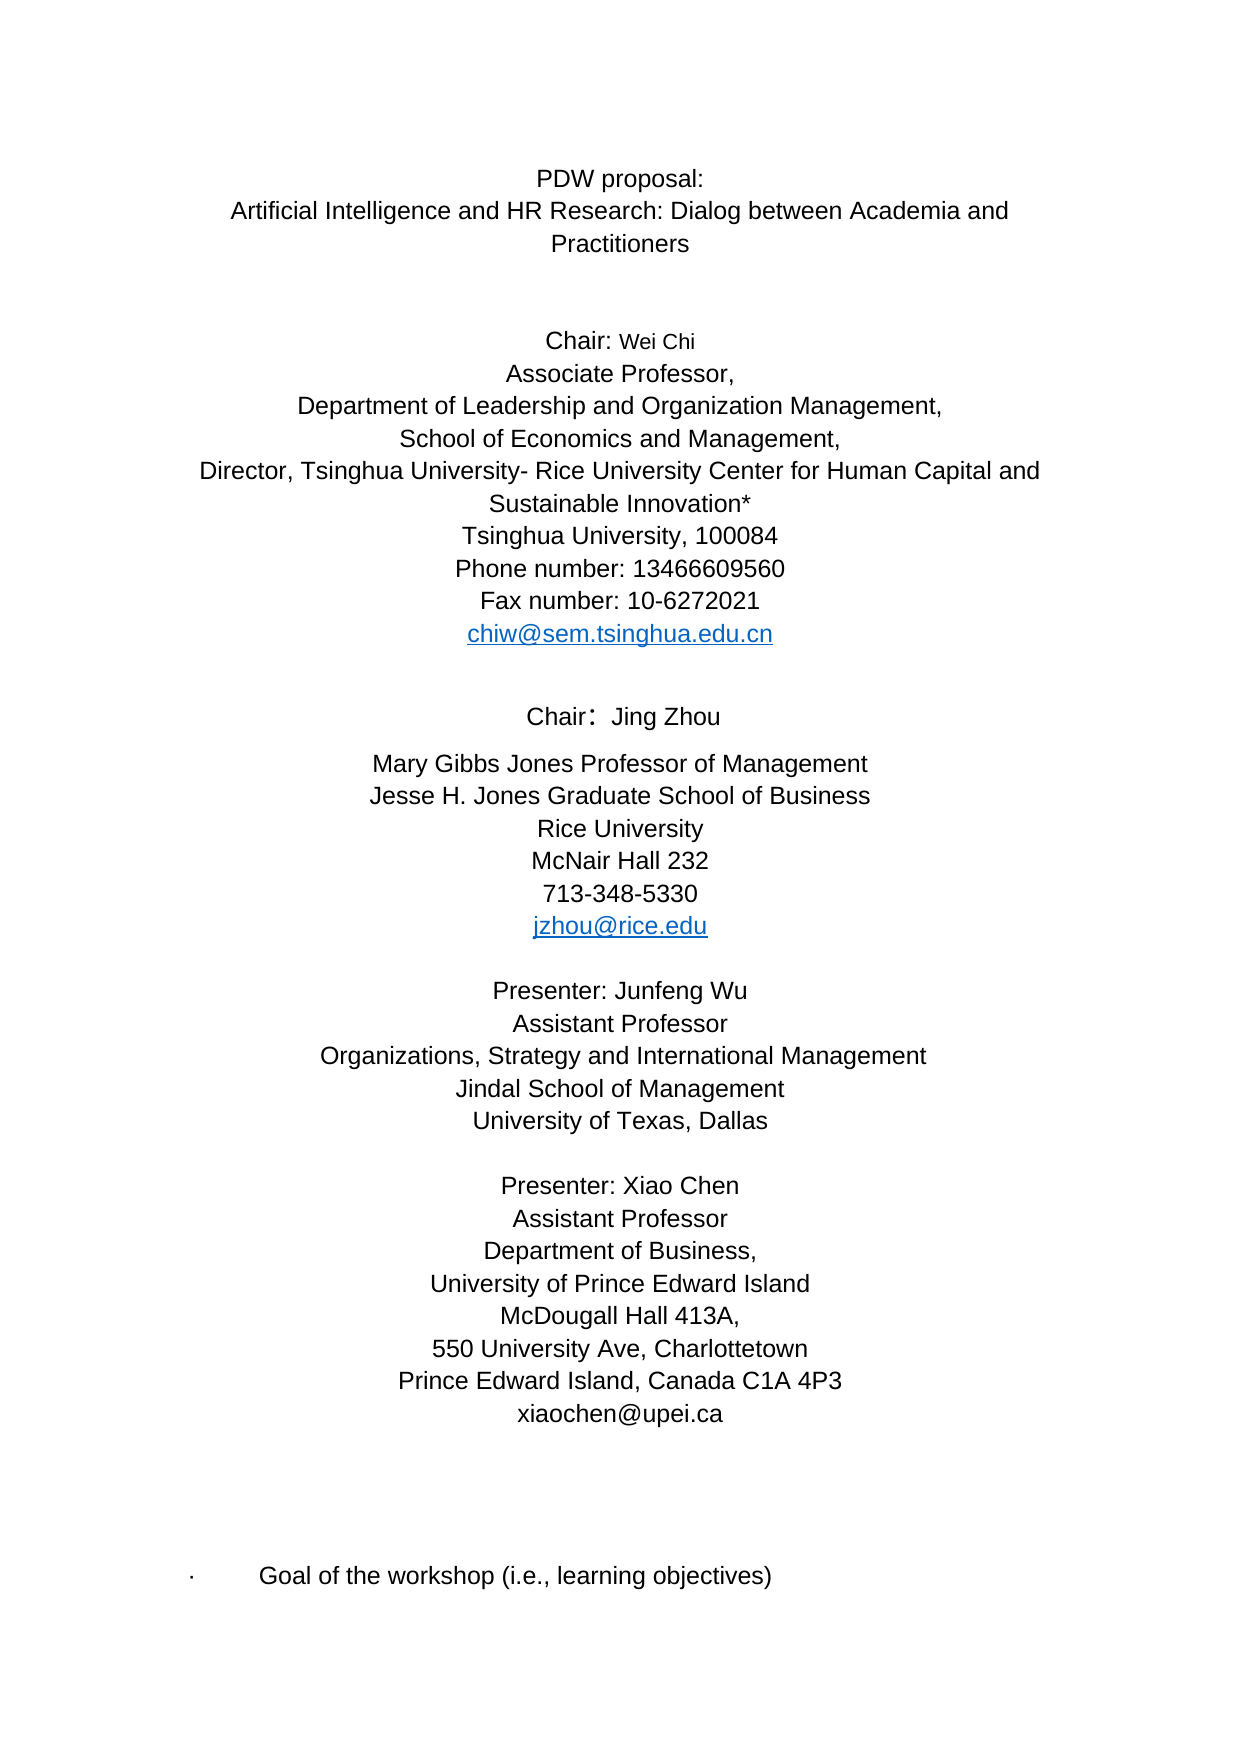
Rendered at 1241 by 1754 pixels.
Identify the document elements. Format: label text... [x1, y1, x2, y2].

text Chair：Jing Zhou [187, 682, 1053, 747]
text jzhou@rice.edu [187, 909, 1053, 942]
text Chair: Wei Chi [187, 324, 1053, 357]
text Presenter: Xiao Chen [187, 1169, 1053, 1202]
text 550 University Ave, Charlottetown Prince Edward Island, Canada C1A 4P3 [187, 1332, 1053, 1397]
text Assistant Professor [187, 1202, 1053, 1234]
text School of Economics and Management, [187, 422, 1053, 454]
text Artificial Intelligence and HR Research: Dialog between Academia and Practitioners [187, 194, 1053, 259]
text Assistant Professor [187, 1007, 1053, 1039]
text · Goal of the workshop (i.e., learning objectives) [187, 1559, 1053, 1592]
text Department of Leadership and Organization Management, [187, 389, 1053, 422]
text Director, Tsinghua University- Rice University Center for Human Capital and Sustainable Innovation* [187, 454, 1053, 519]
text Organizations, Strategy and International Management [187, 1039, 1053, 1072]
text McDougall Hall 413A, [187, 1299, 1053, 1332]
text Tsinghua University, 100084 [187, 519, 1053, 552]
text Phone number: 13466609560 [187, 552, 1053, 584]
text University of Prince Edward Island [187, 1267, 1053, 1299]
text 713-348-5330 [187, 877, 1053, 909]
text xiaochen@upei.ca [187, 1397, 1053, 1429]
text University of Texas, Dallas [187, 1104, 1053, 1137]
text Presenter: Junfeng Wu [187, 974, 1053, 1007]
text McNair Hall 232 [187, 844, 1053, 877]
text Associate Professor, [187, 357, 1053, 389]
text PDW proposal: [187, 162, 1053, 194]
text Jindal School of Management [187, 1072, 1053, 1104]
text chiw@sem.tsinghua.edu.cn [187, 617, 1053, 649]
text Rice University [187, 812, 1053, 844]
text Fax number: 10-6272021 [187, 584, 1053, 617]
text Mary Gibbs Jones Professor of Management [187, 747, 1053, 779]
text Jesse H. Jones Graduate School of Business [187, 779, 1053, 812]
text Department of Business, [187, 1234, 1053, 1267]
